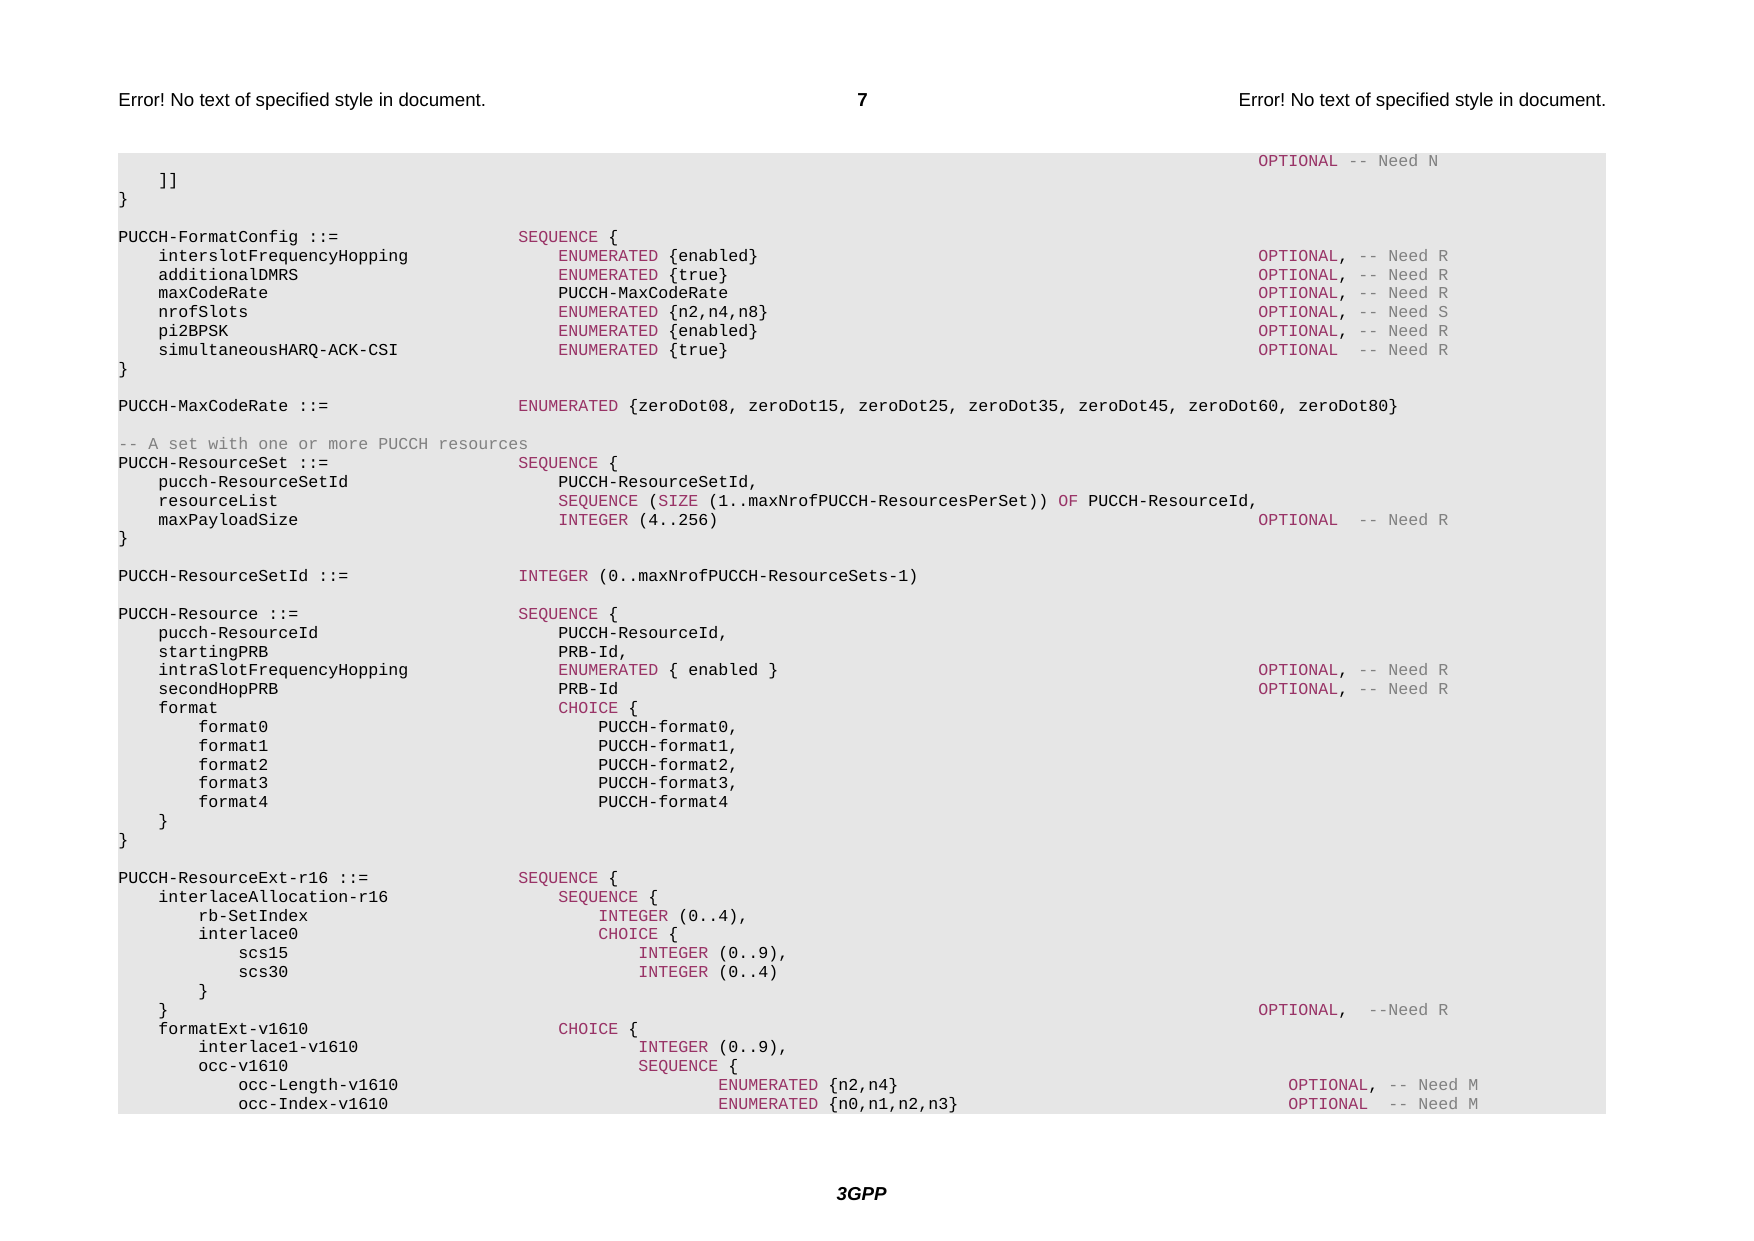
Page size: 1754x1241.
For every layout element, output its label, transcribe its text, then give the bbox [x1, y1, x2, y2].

text occ-Index-v1610 ENUMERATED {n0,n1,n2,n3} OPTIONAL -- Need M [118, 1096, 1606, 1114]
text } [118, 832, 1606, 851]
text interlace0 CHOICE { [118, 926, 1606, 945]
text PUCCH-ResourceExt-r16 ::= SEQUENCE { [118, 869, 1606, 888]
text pucch-ResourceId PUCCH-ResourceId, [118, 624, 1606, 643]
text startingPRB PRB-Id, [118, 643, 1606, 662]
text PUCCH-Resource ::= SEQUENCE { [118, 605, 1606, 624]
text OPTIONAL -- Need N [118, 153, 1606, 172]
text format1 PUCCH-format1, [118, 737, 1606, 756]
text } [118, 360, 1606, 379]
text } OPTIONAL, --Need R [118, 1001, 1606, 1020]
text resourceList SEQUENCE (SIZE (1..maxNrofPUCCH-ResourcesPerSet)) OF PUCCH-ResourceId, [118, 492, 1606, 511]
text } [118, 530, 1606, 549]
text PUCCH-MaxCodeRate ::= ENUMERATED {zeroDot08, zeroDot15, zeroDot25, zeroDot35, zeroDot45, zeroDot60, zeroDot80} [118, 398, 1606, 417]
text occ-Length-v1610 ENUMERATED {n2,n4} OPTIONAL, -- Need M [118, 1077, 1606, 1096]
text PUCCH-ResourceSet ::= SEQUENCE { [118, 454, 1606, 473]
text format2 PUCCH-format2, [118, 756, 1606, 775]
text secondHopPRB PRB-Id OPTIONAL, -- Need R [118, 681, 1606, 700]
text nrofSlots ENUMERATED {n2,n4,n8} OPTIONAL, -- Need S [118, 304, 1606, 323]
text format0 PUCCH-format0, [118, 718, 1606, 737]
text format CHOICE { [118, 700, 1606, 718]
text formatExt-v1610 CHOICE { [118, 1020, 1606, 1039]
text } [118, 813, 1606, 832]
text occ-v1610 SEQUENCE { [118, 1058, 1606, 1077]
text interlace1-v1610 INTEGER (0..9), [118, 1039, 1606, 1058]
text intraSlotFrequencyHopping ENUMERATED { enabled } OPTIONAL, -- Need R [118, 662, 1606, 681]
text additionalDMRS ENUMERATED {true} OPTIONAL, -- Need R [118, 266, 1606, 285]
text pi2BPSK ENUMERATED {enabled} OPTIONAL, -- Need R [118, 323, 1606, 341]
text } [118, 191, 1606, 209]
text ]] [118, 172, 1606, 191]
text maxPayloadSize INTEGER (4..256) OPTIONAL -- Need R [118, 511, 1606, 530]
text PUCCH-FormatConfig ::= SEQUENCE { [118, 228, 1606, 247]
text format4 PUCCH-format4 [118, 794, 1606, 813]
text interslotFrequencyHopping ENUMERATED {enabled} OPTIONAL, -- Need R [118, 247, 1606, 266]
text simultaneousHARQ-ACK-CSI ENUMERATED {true} OPTIONAL -- Need R [118, 341, 1606, 360]
text pucch-ResourceSetId PUCCH-ResourceSetId, [118, 473, 1606, 492]
text maxCodeRate PUCCH-MaxCodeRate OPTIONAL, -- Need R [118, 285, 1606, 304]
text scs30 INTEGER (0..4) [118, 964, 1606, 982]
text PUCCH-ResourceSetId ::= INTEGER (0..maxNrofPUCCH-ResourceSets-1) [118, 568, 1606, 587]
text rb-SetIndex INTEGER (0..4), [118, 907, 1606, 926]
text } [118, 982, 1606, 1001]
text scs15 INTEGER (0..9), [118, 945, 1606, 964]
text -- A set with one or more PUCCH resources [118, 436, 1606, 454]
text interlaceAllocation-r16 SEQUENCE { [118, 888, 1606, 907]
text format3 PUCCH-format3, [118, 775, 1606, 794]
